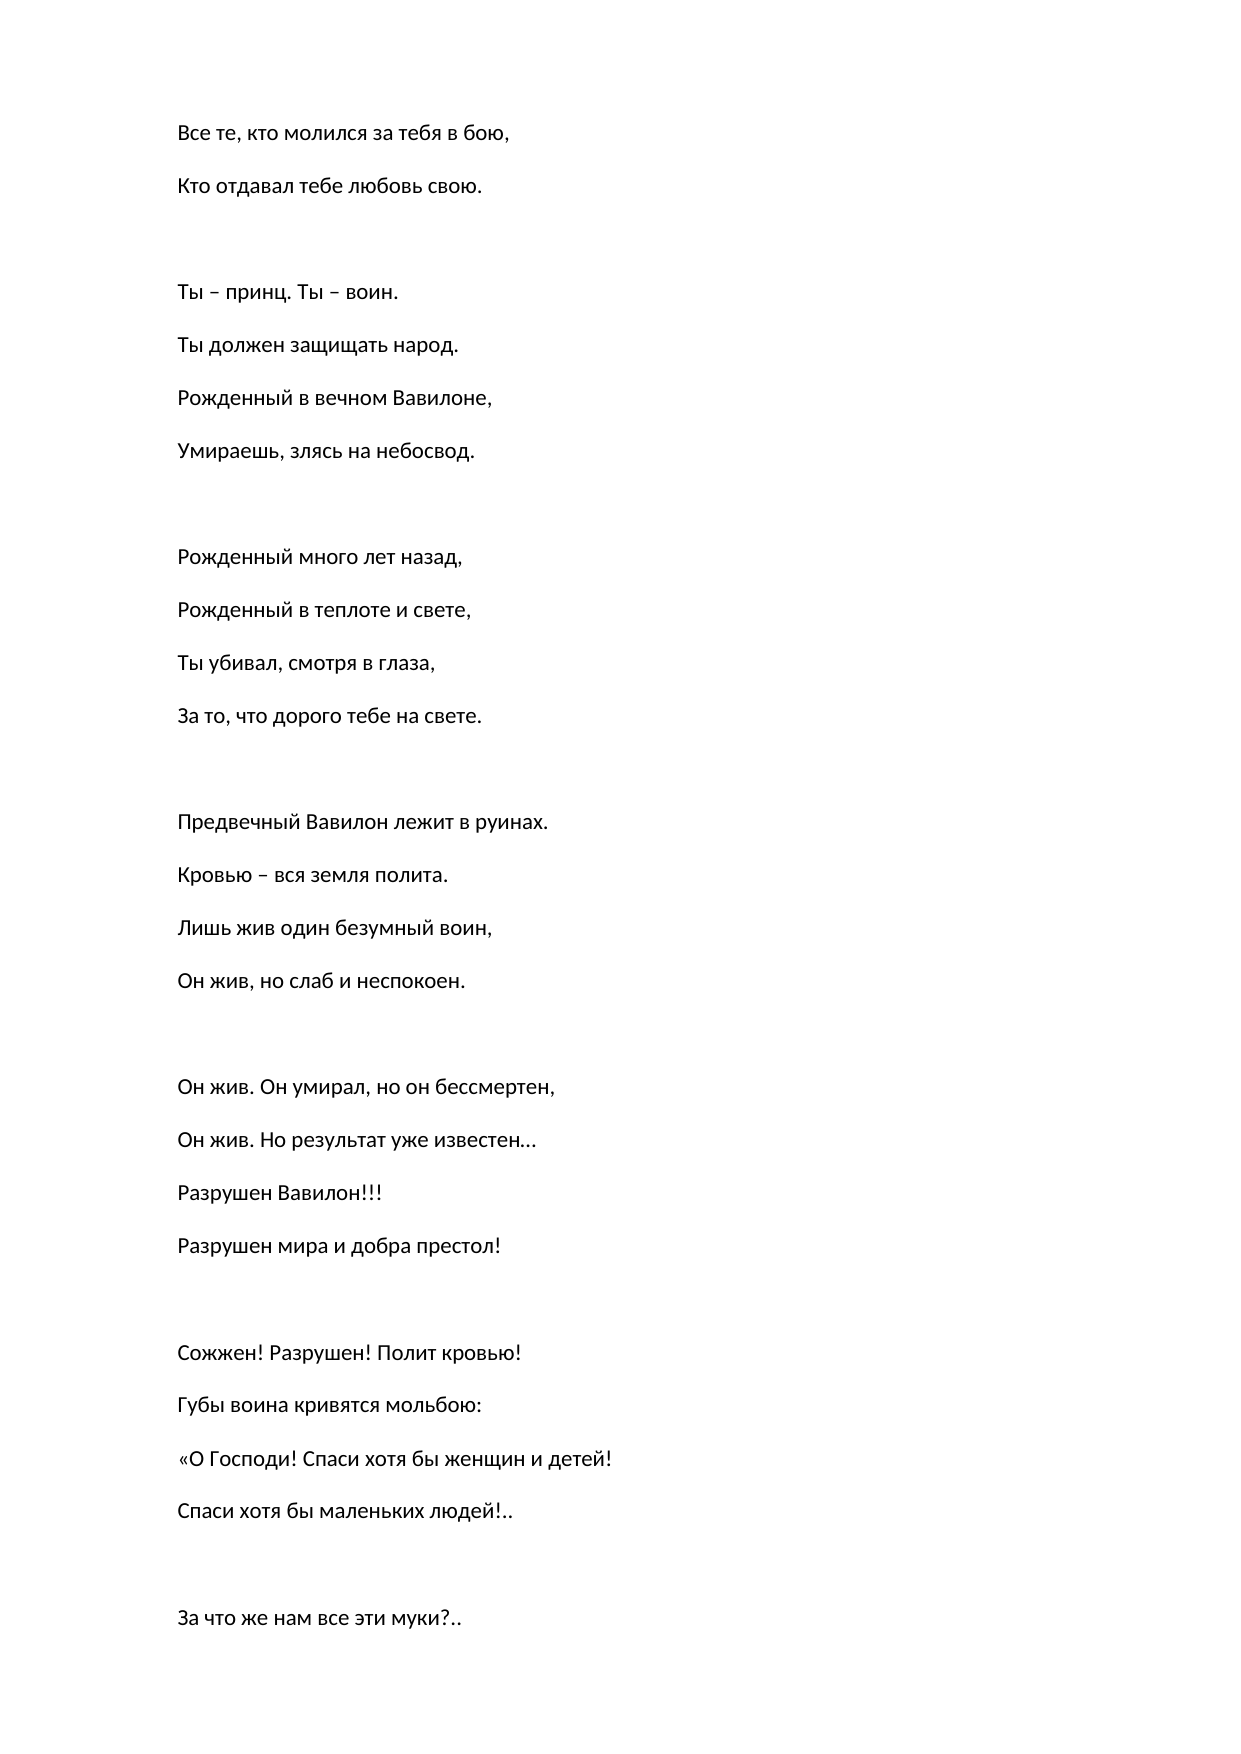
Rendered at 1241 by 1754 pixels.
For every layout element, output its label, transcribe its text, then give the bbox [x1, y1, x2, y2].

text Губы воина кривятся мольбою: [177, 1391, 1152, 1419]
text Сожжен! Разрушен! Полит кровью! [177, 1338, 1152, 1366]
text Он жив. Но результат уже известен… [177, 1126, 1152, 1153]
text Кто отдавал тебе любовь свою. [177, 171, 1152, 199]
text Он жив. Он умирал, но он бессмертен, [177, 1072, 1152, 1101]
text Лишь жив один безумный воин, [177, 913, 1152, 941]
text Ты убивал, смотря в глаза, [177, 648, 1152, 676]
text Ты должен защищать народ. [177, 330, 1152, 358]
text Он жив, но слаб и неспокоен. [177, 966, 1152, 994]
text Ты – принц. Ты – воин. [177, 277, 1152, 305]
text Рожденный в вечном Вавилоне, [177, 383, 1152, 411]
text Предвечный Вавилон лежит в руинах. [177, 807, 1152, 835]
text «О Господи! Спаси хотя бы женщин и детей! [177, 1444, 1152, 1472]
text Умираешь, злясь на небосвод. [177, 436, 1152, 464]
text Рожденный много лет назад, [177, 542, 1152, 570]
text Все те, кто молился за тебя в бою, [177, 118, 1152, 146]
text Кровью – вся земля полита. [177, 860, 1152, 888]
text Спаси хотя бы маленьких людей!.. [177, 1497, 1152, 1525]
text За что же нам все эти муки?.. [177, 1603, 1152, 1631]
text Разрушен мира и добра престол! [177, 1232, 1152, 1259]
text Разрушен Вавилон!!! [177, 1178, 1152, 1207]
text Рожденный в теплоте и свете, [177, 595, 1152, 623]
text За то, что дорого тебе на свете. [177, 701, 1152, 729]
